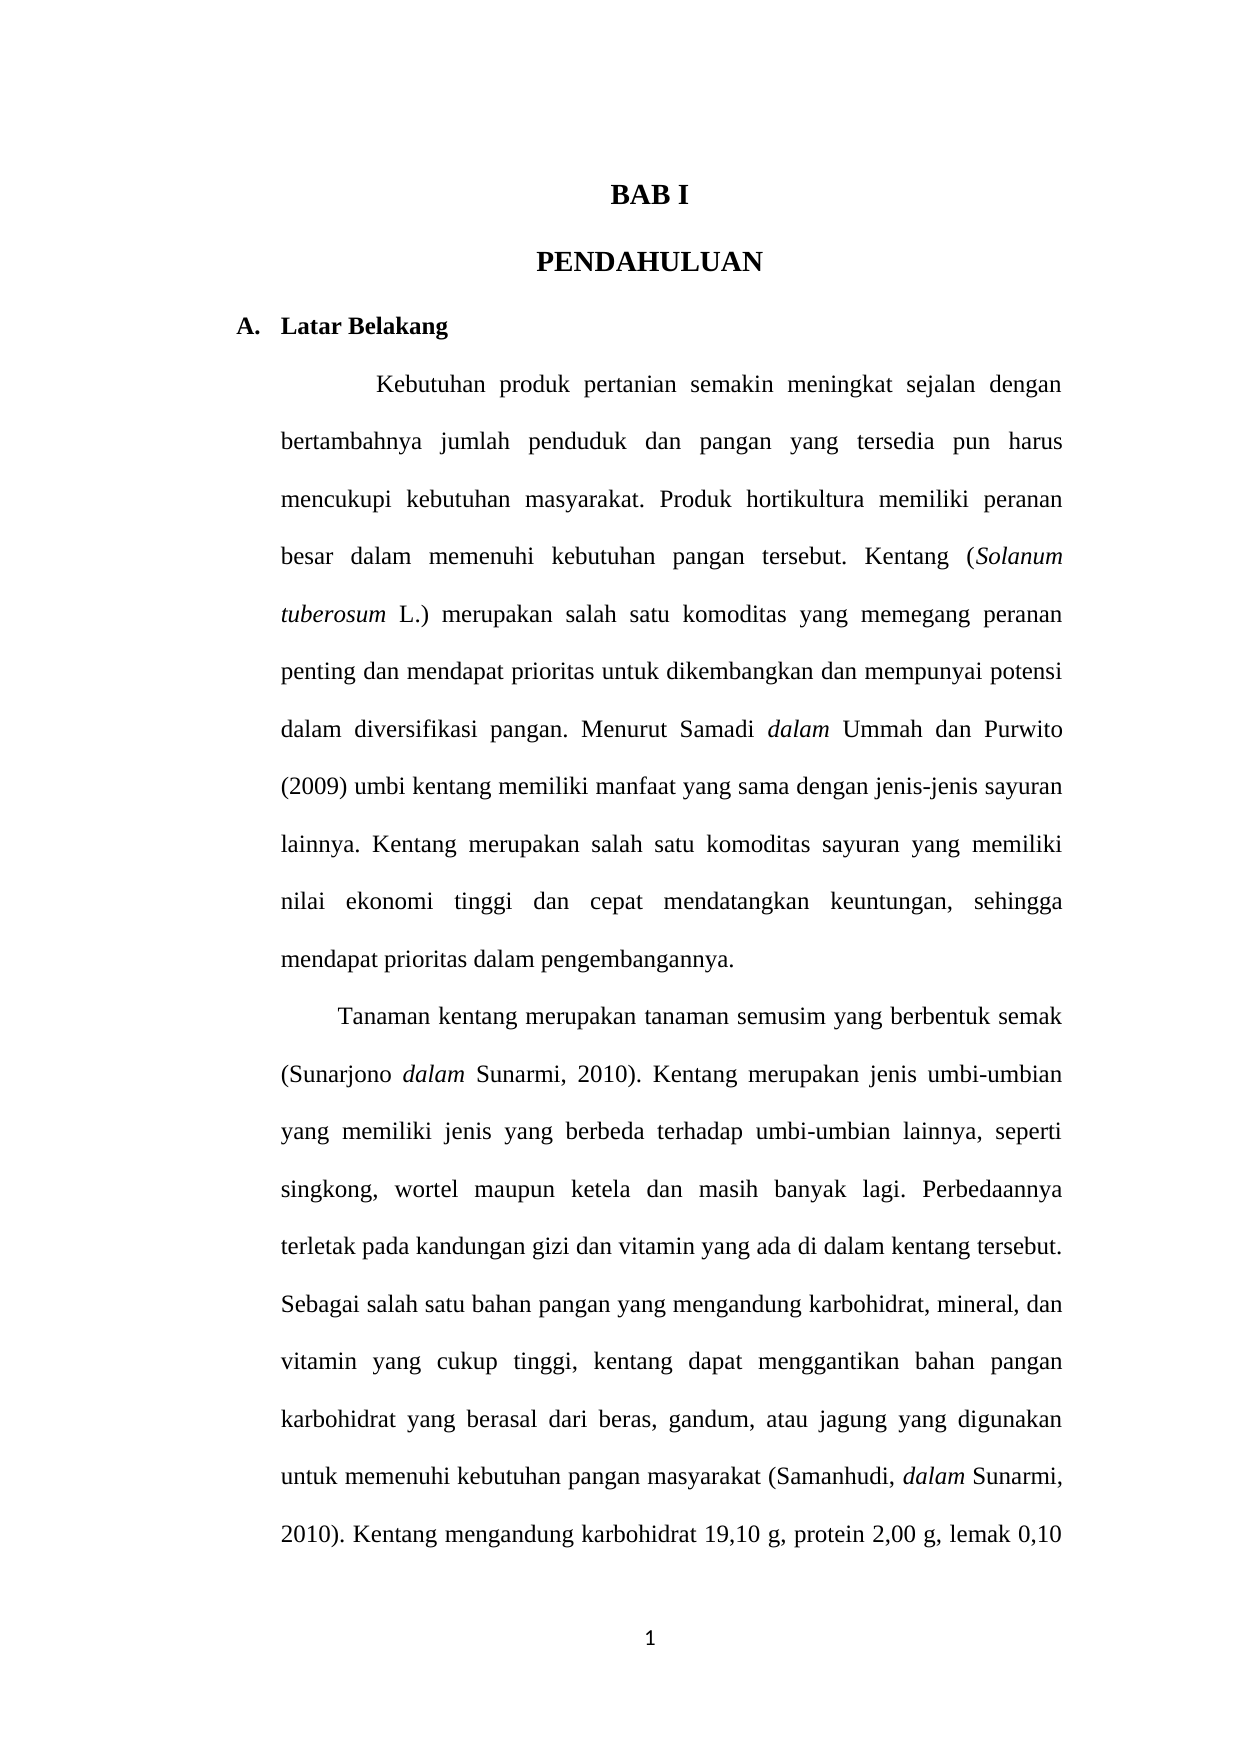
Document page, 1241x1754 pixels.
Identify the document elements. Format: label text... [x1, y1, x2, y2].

text PENDAHULUAN [236, 244, 1063, 278]
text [281, 1001, 1063, 1548]
list Latar Belakang [236, 311, 1063, 340]
text BAB I [236, 177, 1063, 211]
text Kebutuhan produk pertanian semakin meningkat sejalan dengan bertambahnya jumlah penduduk dan pangan yang tersedia pun harus mencukupi kebutuhan masyarakat. Produk hortikultura memiliki peranan besar dalam memenuhi kebutuhan pangan tersebut. Kentang (Solanum tuberosum L.) merupakan salah satu komoditas yang memegang peranan penting dan mendapat prioritas untuk dikembangkan dan mempunyai potensi dalam diversifikasi pangan. Menurut Samadi dalam Ummah dan Purwito (2009) umbi kentang memiliki manfaat yang sama dengan jenis-jenis sayuran lainnya. Kentang merupakan salah satu komoditas sayuran yang memiliki nilai ekonomi tinggi dan cepat mendatangkan keuntungan, sehingga mendapat prioritas dalam pengembangannya. [281, 369, 1063, 973]
